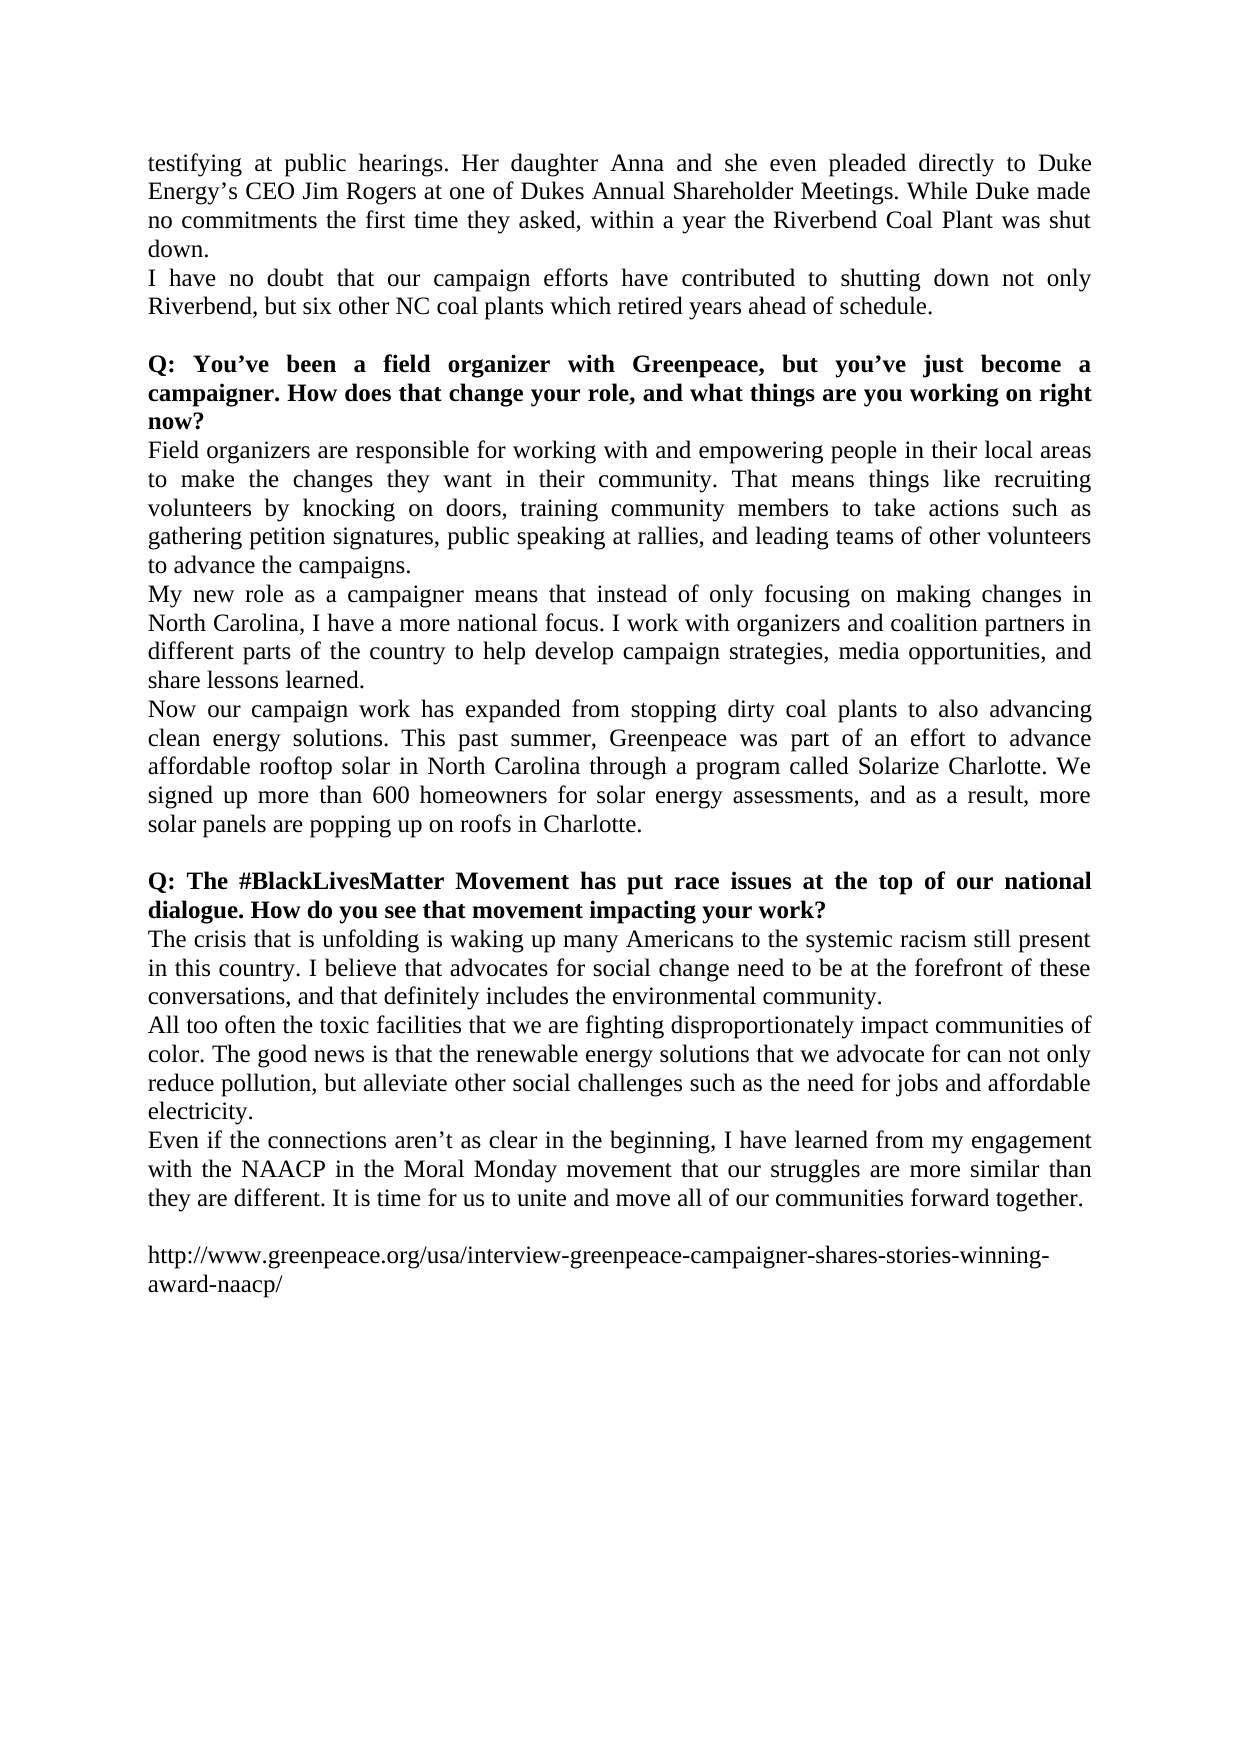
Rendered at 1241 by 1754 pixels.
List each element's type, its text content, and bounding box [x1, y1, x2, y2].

text The crisis that is unfolding is waking up many Americans to the systemic racism still present in this country. I believe that advocates for social change need to be at the forefront of these conversations, and that definitely includes the environmental community. [148, 924, 1093, 1010]
subtitle Q: You’ve been a field organizer with Greenpeace, but you’ve just become a campaigner. How does that change your role, and what things are you working on right now? [148, 349, 1093, 435]
text Field organizers are responsible for working with and empowering people in their local areas to make the changes they want in their community. That means things like recruiting volunteers by knocking on doors, training community members to take actions such as gathering petition signatures, public speaking at rallies, and leading teams of other volunteers to advance the campaigns. [148, 435, 1093, 579]
text I have no doubt that our campaign efforts have contributed to shutting down not only Riverbend, but six other NC coal plants which retired years ahead of schedule. [148, 263, 1093, 320]
text My new role as a campaigner means that instead of only focusing on making changes in North Carolina, I have a more national focus. I work with organizers and coalition partners in different parts of the country to help develop campaign strategies, media opportunities, and share lessons learned. [148, 579, 1093, 694]
text http://www.greenpeace.org/usa/interview-greenpeace-campaigner-shares-stories-winning-award-naacp/ [148, 1240, 1093, 1298]
text All too often the toxic facilities that we are fighting disproportionately impact communities of color. The good news is that the renewable energy solutions that we advocate for can not only reduce pollution, but alleviate other social challenges such as the need for jobs and affordable electricity. [148, 1010, 1093, 1125]
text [148, 148, 1093, 263]
text Now our campaign work has expanded from stopping dirty coal plants to also advancing clean energy solutions. This past summer, Greenpeace was part of an effort to advance affordable rooftop solar in North Carolina through a program called Solarize Charlotte. We signed up more than 600 homeowners for solar energy assessments, and as a result, more solar panels are popping up on roofs in Charlotte. [148, 694, 1093, 838]
text Even if the connections aren’t as clear in the beginning, I have learned from my engagement with the NAACP in the Moral Monday movement that our struggles are more similar than they are different. It is time for us to unite and move all of our communities forward together. [148, 1125, 1093, 1211]
subtitle Q: The #BlackLivesMatter Movement has put race issues at the top of our national dialogue. How do you see that movement impacting your work? [148, 866, 1093, 924]
